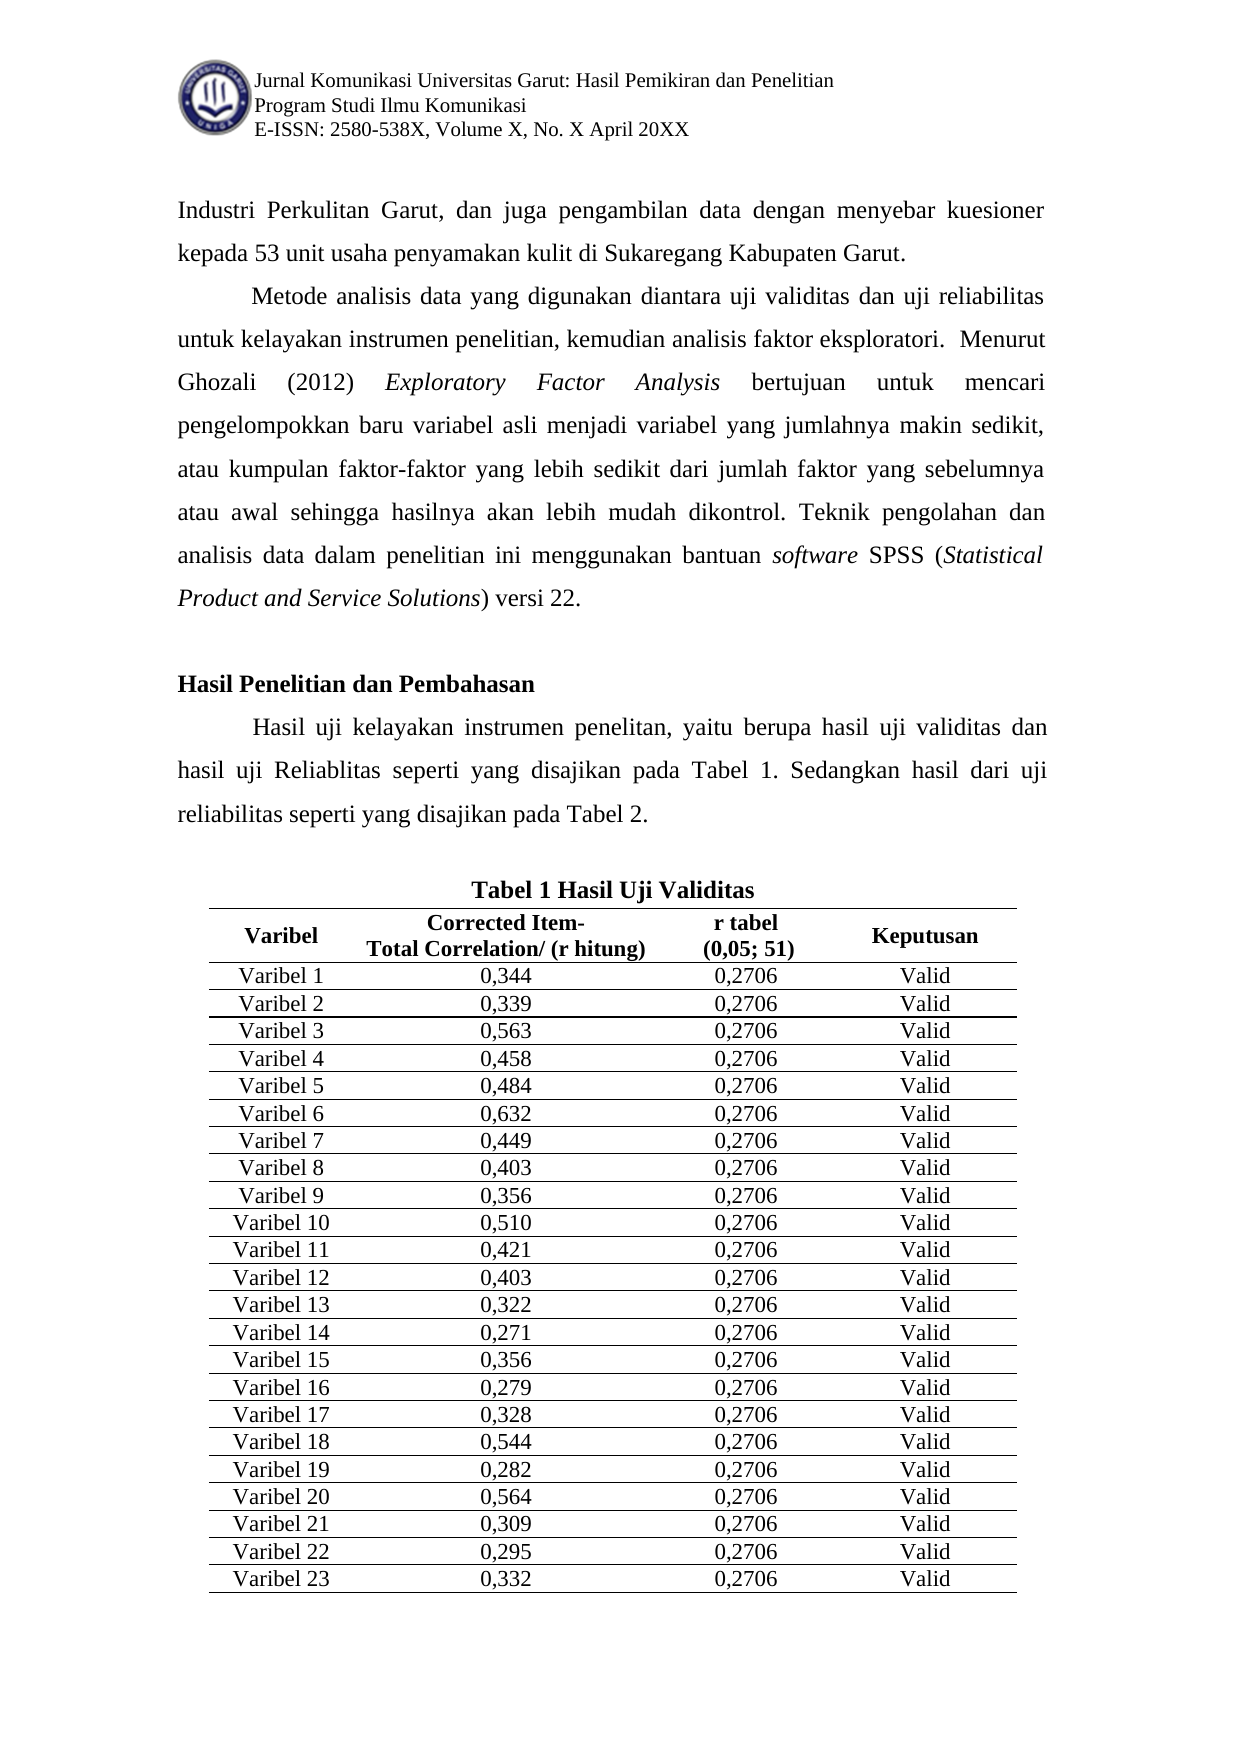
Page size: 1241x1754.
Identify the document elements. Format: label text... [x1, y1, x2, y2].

table_cell Varibel 22 [209, 1538, 353, 1564]
table_cell 0,2706 [658, 1456, 833, 1482]
table_cell 0,2706 [658, 1319, 833, 1345]
table_cell Varibel 6 [209, 1100, 353, 1126]
table_cell 0,309 [353, 1511, 658, 1537]
table_cell Varibel 7 [209, 1127, 353, 1153]
table_cell 0,2706 [658, 1538, 833, 1564]
table_cell Varibel 18 [209, 1428, 353, 1455]
table_cell 0,510 [353, 1209, 658, 1236]
table_cell 0,2706 [658, 1565, 833, 1592]
table_cell Varibel 3 [209, 1018, 353, 1044]
table_cell Varibel 11 [209, 1237, 353, 1263]
table_cell Valid [834, 990, 1017, 1016]
table_cell Valid [834, 1072, 1017, 1098]
table_cell 0,2706 [658, 963, 833, 989]
table_cell 0,2706 [658, 1072, 833, 1098]
table_cell 0,449 [353, 1127, 658, 1153]
table_cell Varibel 23 [209, 1565, 353, 1592]
table_cell Valid [834, 1045, 1017, 1071]
table_cell Varibel 16 [209, 1374, 353, 1400]
table_cell Valid [834, 1401, 1017, 1427]
table_cell Varibel 4 [209, 1045, 353, 1071]
table_cell 0,2706 [658, 1511, 833, 1537]
table_cell 0,2706 [658, 1428, 833, 1455]
table_cell Valid [834, 1319, 1017, 1345]
table_cell 0,2706 [658, 1346, 833, 1372]
table_cell 0,2706 [658, 1374, 833, 1400]
table_cell Valid [834, 1127, 1017, 1153]
table_cell Valid [834, 1374, 1017, 1400]
table_cell Valid [834, 1511, 1017, 1537]
table_cell 0,271 [353, 1319, 658, 1345]
subtitle Hasil uji kelayakan instrumen penelitan, yaitu berupa hasil uji validitas dan hasil uji Reliablitas seperti yang disajikan pada Tabel 1. Sedangkan hasil dari uji reliabilitas seperti yang disajikan pada Tabel 2. [177, 712, 1048, 827]
table_cell Varibel 12 [209, 1264, 353, 1290]
table_cell 0,484 [353, 1072, 658, 1098]
table_cell Varibel 13 [209, 1291, 353, 1318]
table_cell 0,322 [353, 1291, 658, 1318]
table_cell 0,2706 [658, 990, 833, 1016]
text Metode analisis data yang digunakan diantara uji validitas dan uji reliabilitas untuk kelayakan instrumen penelitian, kemudian analisis faktor eksploratori. Menurut Ghozali (2012) Exploratory Factor Analysis bertujuan untuk mencari pengelompokkan baru variabel asli menjadi variabel yang jumlahnya makin sedikit, atau kumpulan faktor-faktor yang lebih sedikit dari jumlah faktor yang sebelumnya atau awal sehingga hasilnya akan lebih mudah dikontrol. Teknik pengolahan dan analisis data dalam penelitian ini menggunakan bantuan software SPSS (Statistical Product and Service Solutions) versi 22. [177, 281, 1045, 612]
table_cell Varibel 2 [209, 990, 353, 1016]
table_cell Varibel 10 [209, 1209, 353, 1236]
table_cell Varibel 21 [209, 1511, 353, 1537]
table_cell Valid [834, 1456, 1017, 1482]
table_cell 0,403 [353, 1154, 658, 1181]
text Hasil Penelitian dan Pembahasan [177, 669, 1045, 698]
table_cell Varibel 1 [209, 963, 353, 989]
table_cell 0,2706 [658, 1154, 833, 1181]
table_header Varibel [209, 909, 353, 962]
table_cell Varibel 8 [209, 1154, 353, 1181]
table_cell 0,2706 [658, 1291, 833, 1318]
table_cell 0,421 [353, 1237, 658, 1263]
table_cell Valid [834, 1483, 1017, 1509]
table_cell 0,282 [353, 1456, 658, 1482]
table_header Keputusan [834, 909, 1017, 962]
table_cell 0,2706 [658, 1100, 833, 1126]
table_cell Valid [834, 1154, 1017, 1181]
picture [177, 58, 253, 136]
table_cell 0,2706 [658, 1045, 833, 1071]
table_cell 0,563 [353, 1018, 658, 1044]
table_cell Varibel 5 [209, 1072, 353, 1098]
table_cell 0,2706 [658, 1127, 833, 1153]
table_cell 0,295 [353, 1538, 658, 1564]
table_cell 0,328 [353, 1401, 658, 1427]
text Tabel 1 Hasil Uji Validitas [177, 875, 1048, 903]
table_cell Valid [834, 963, 1017, 989]
table_cell Valid [834, 1237, 1017, 1263]
table_header r tabel (0,05; 51) [658, 909, 833, 962]
table_cell 0,2706 [658, 1401, 833, 1427]
table_cell 0,403 [353, 1264, 658, 1290]
table_cell Valid [834, 1538, 1017, 1564]
table_cell Valid [834, 1209, 1017, 1236]
table_cell Varibel 20 [209, 1483, 353, 1509]
table_cell 0,2706 [658, 1018, 833, 1044]
table_cell Valid [834, 1346, 1017, 1372]
table_cell Varibel 15 [209, 1346, 353, 1372]
table_cell Varibel 14 [209, 1319, 353, 1345]
table_cell 0,2706 [658, 1237, 833, 1263]
table_cell 0,356 [353, 1346, 658, 1372]
table_cell 0,544 [353, 1428, 658, 1455]
table_cell Valid [834, 1565, 1017, 1592]
table_cell 0,2706 [658, 1209, 833, 1236]
table_cell Valid [834, 1428, 1017, 1455]
table_cell 0,2706 [658, 1483, 833, 1509]
table_cell 0,2706 [658, 1182, 833, 1208]
table_cell Valid [834, 1291, 1017, 1318]
table_cell 0,2706 [658, 1264, 833, 1290]
table_cell Valid [834, 1100, 1017, 1126]
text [177, 195, 1045, 267]
table_cell Varibel 19 [209, 1456, 353, 1482]
table_cell Varibel 9 [209, 1182, 353, 1208]
table_cell 0,564 [353, 1483, 658, 1509]
table_cell 0,344 [353, 963, 658, 989]
table_cell Valid [834, 1264, 1017, 1290]
table_cell Valid [834, 1182, 1017, 1208]
table_header Corrected Item- Total Correlation/ (r hitung) [353, 909, 658, 962]
table_cell 0,458 [353, 1045, 658, 1071]
table_cell 0,356 [353, 1182, 658, 1208]
table_cell 0,279 [353, 1374, 658, 1400]
table_cell Valid [834, 1018, 1017, 1044]
table_cell 0,632 [353, 1100, 658, 1126]
table_cell 0,339 [353, 990, 658, 1016]
table_cell 0,332 [353, 1565, 658, 1592]
table_cell Varibel 17 [209, 1401, 353, 1427]
